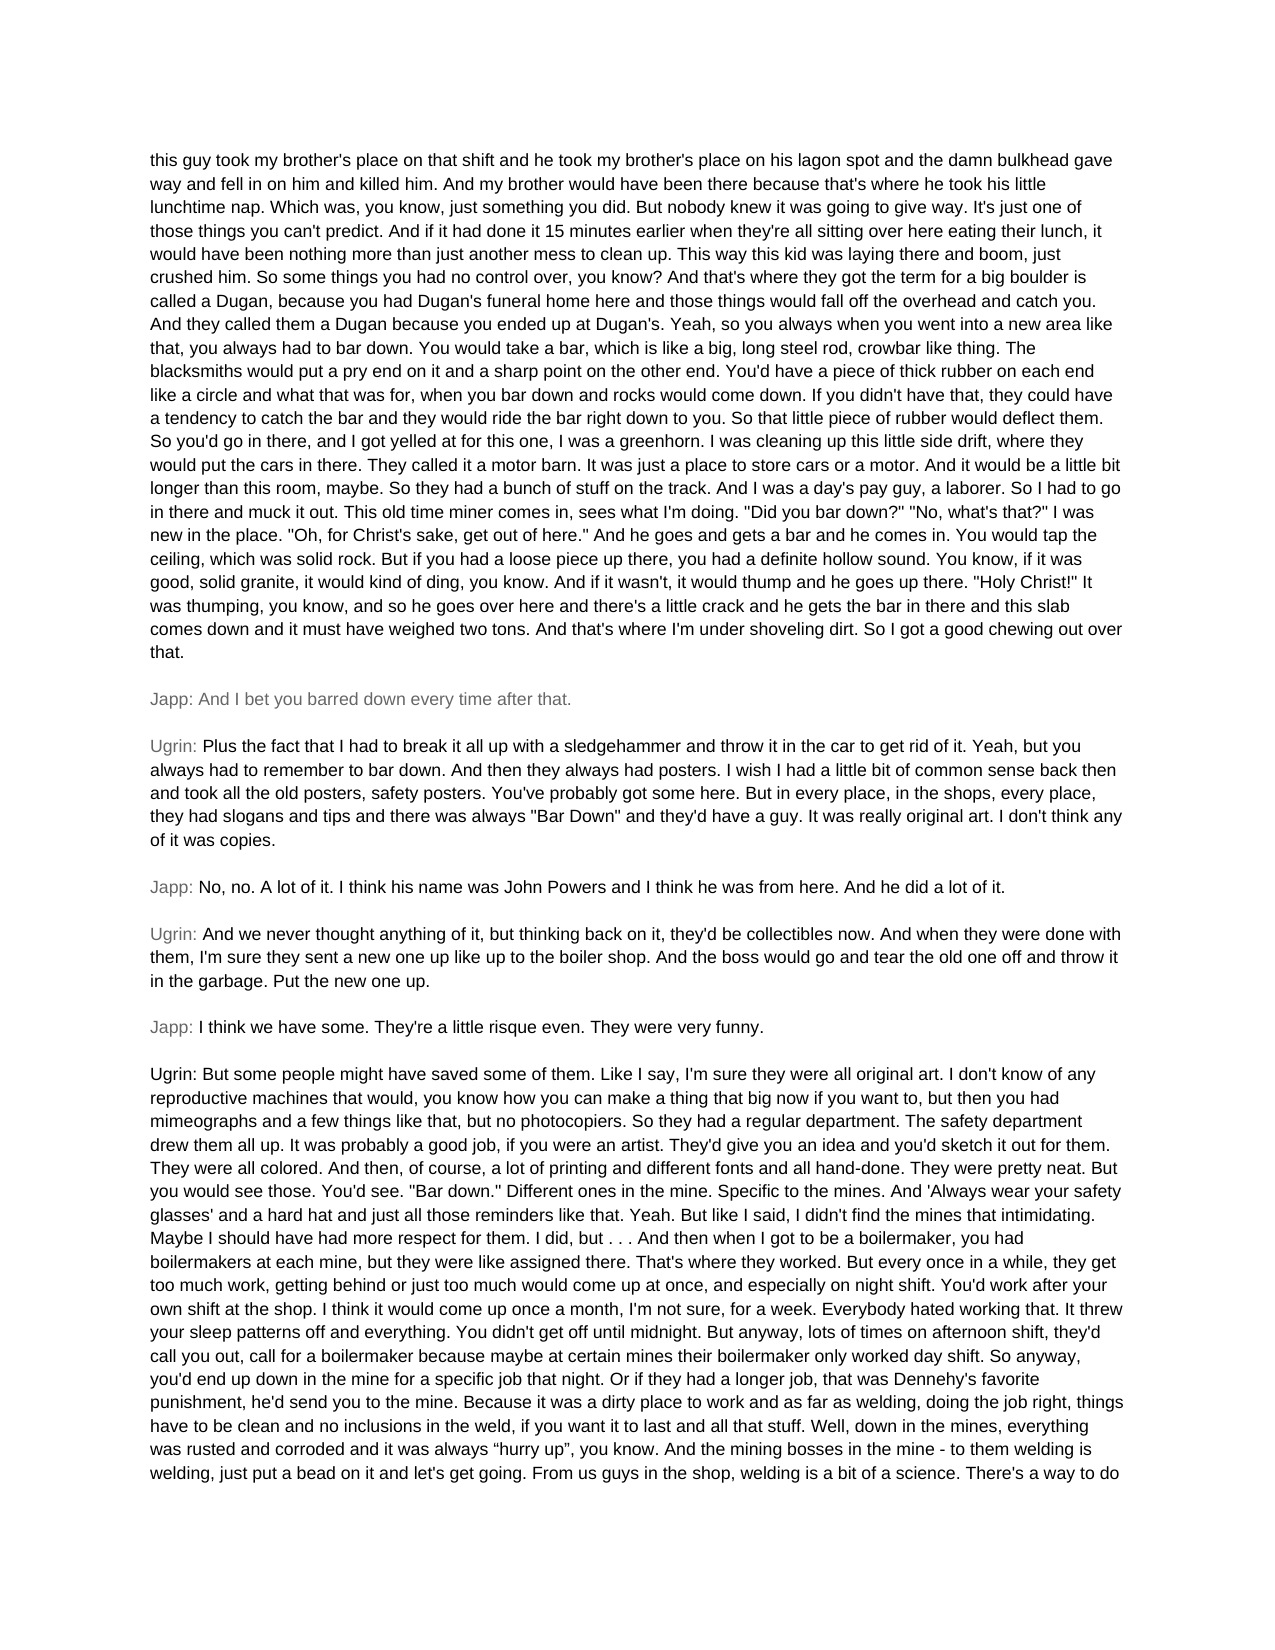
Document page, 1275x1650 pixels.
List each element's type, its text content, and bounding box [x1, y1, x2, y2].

text Japp: And I bet you barred down every time after that. [150, 689, 1125, 709]
text Ugrin: Plus the fact that I had to break it all up with a sledgehammer and throw it in the car to get rid of it. Yeah, but you always had to remember to bar down. And then they always had posters. I wish I had a little bit of common sense back then and took all the old posters, safety posters. You've probably got some here. But in every place, in the shops, every place, they had slogans and tips and there was always "Bar Down" and they'd have a guy. It was really original art. I don't think any of it was copies. [150, 736, 1125, 850]
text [150, 150, 1125, 663]
text Ugrin: And we never thought anything of it, but thinking back on it, they'd be collectibles now. And when they were done with them, I'm sure they sent a new one up like up to the boiler shop. And the boss would go and tear the old one off and throw it in the garbage. Put the new one up. [150, 923, 1125, 991]
text Japp: No, no. A lot of it. I think his name was John Powers and I think he was from here. And he did a lot of it. [150, 877, 1125, 897]
text Japp: I think we have some. They're a little risque even. They were very funny. [150, 1017, 1125, 1038]
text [150, 1064, 1125, 1483]
